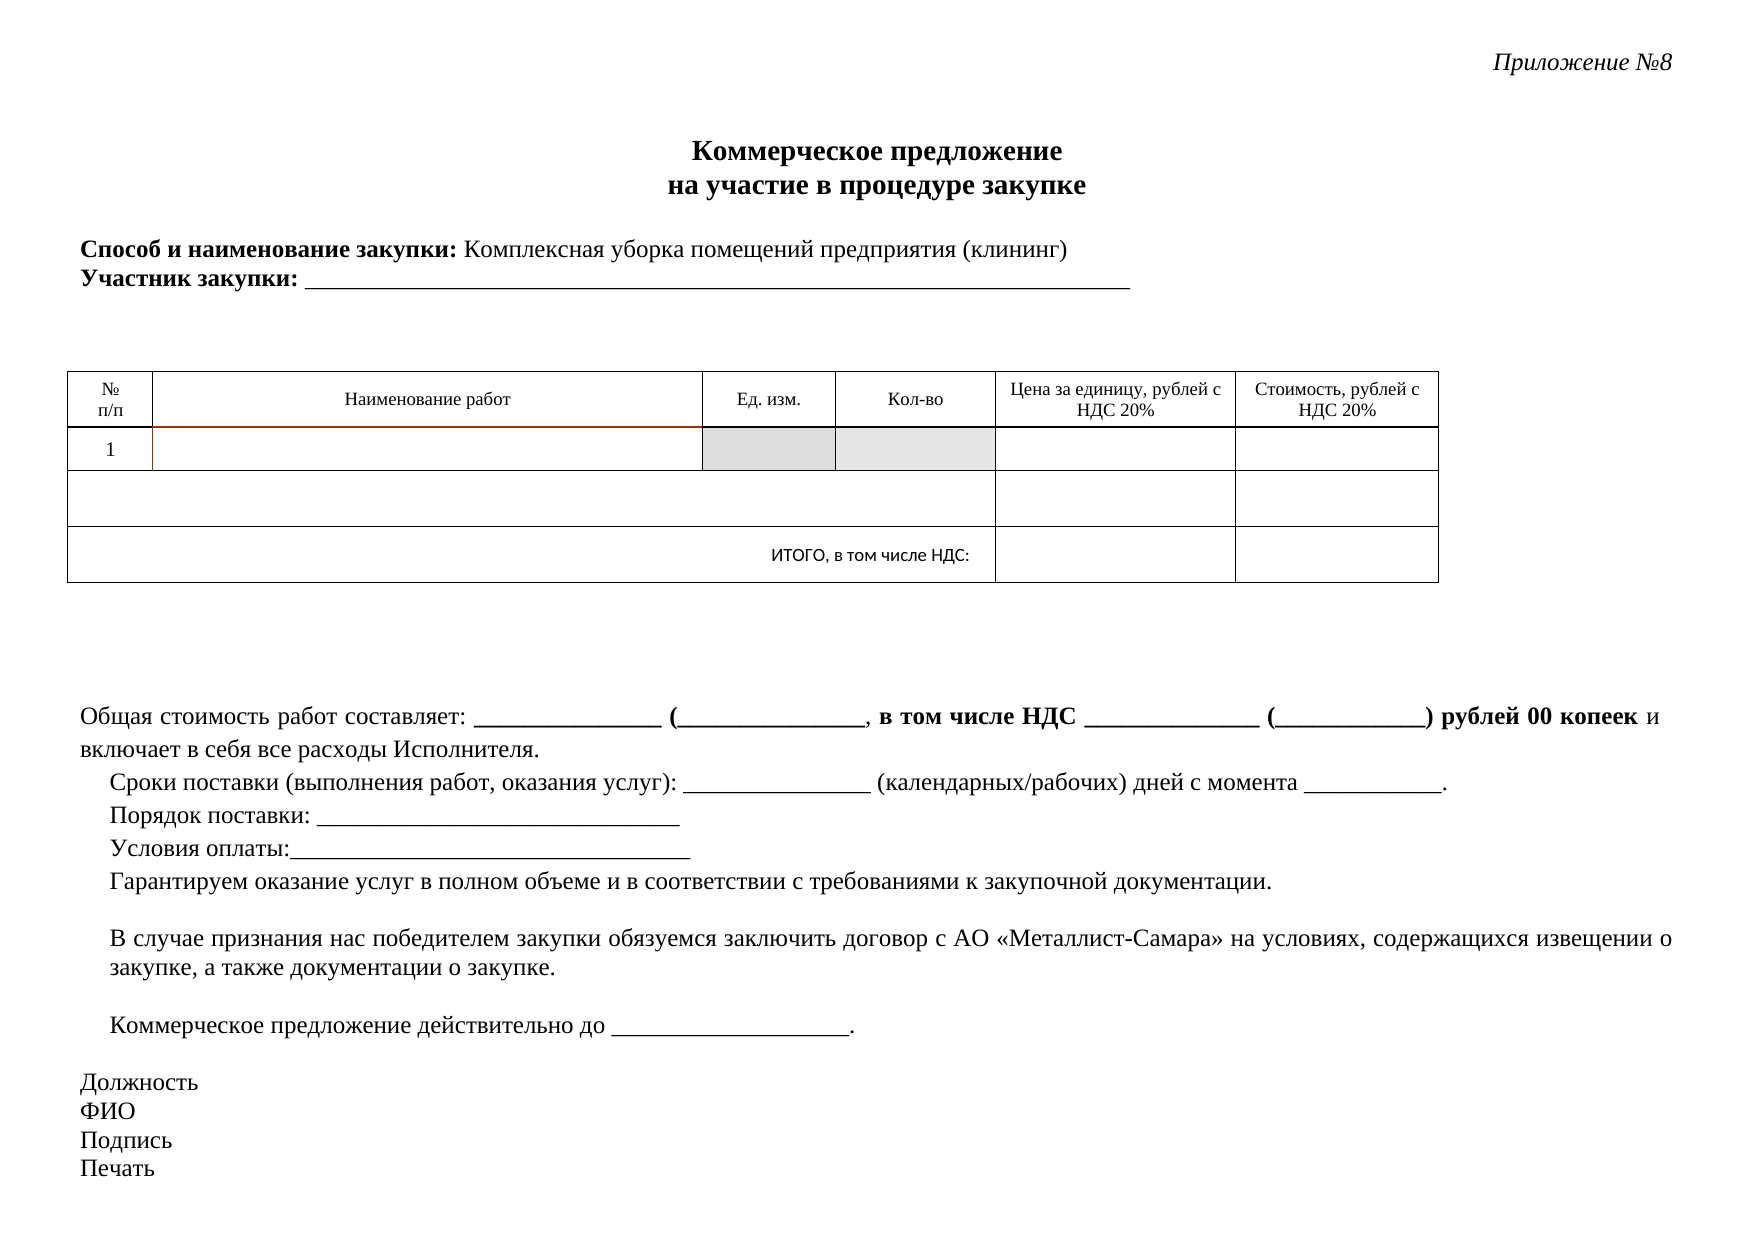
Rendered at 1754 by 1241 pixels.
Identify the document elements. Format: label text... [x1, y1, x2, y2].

text Подпись [80, 1125, 1674, 1153]
text Коммерческое предложение действительно до ___________________. [109, 1010, 1674, 1038]
text на участие в процедуре закупке [80, 167, 1674, 201]
text Условия оплаты:________________________________ [109, 833, 1659, 862]
table_header Наименование работ [153, 372, 702, 426]
table_header Цена за единицу, рублей с НДС 20% [996, 372, 1235, 426]
table_cell 1 [68, 428, 152, 470]
text Участник закупки: __________________________________________________________________ [80, 263, 1674, 292]
text Порядок поставки: _____________________________ [109, 800, 1659, 829]
table_cell [68, 471, 995, 526]
table_cell [1236, 428, 1438, 470]
table_cell [996, 527, 1235, 582]
table_cell [153, 428, 702, 470]
text Общая стоимость работ составляет: _______________ (_______________, в том числе НДС ______________ (____________) рублей 00 копеек и включает в себя все расходы Исполнителя. [80, 701, 1659, 763]
text Приложение №8 [80, 47, 1674, 76]
table_header Ед. изм. [703, 372, 835, 426]
text Гарантируем оказание услуг в полном объеме и в соответствии с требованиями к закупочной документации. [109, 866, 1674, 895]
table_cell [1236, 527, 1438, 582]
table_cell [836, 428, 995, 470]
text Способ и наименование закупки: Комплексная уборка помещений предприятия (клининг) [80, 234, 1674, 263]
table_cell [1236, 471, 1438, 526]
table_cell [996, 428, 1235, 470]
table_cell ИТОГО, в том числе НДС: [68, 527, 995, 582]
table_header Стоимость, рублей с НДС 20% [1236, 372, 1438, 426]
table_cell [703, 428, 835, 470]
text Коммерческое предложение [80, 133, 1674, 167]
text В случае признания нас победителем закупки обязуемся заключить договор с АО «Металлист-Самара» на условиях, содержащихся извещении о закупке, а также документации о закупке. [109, 923, 1674, 981]
text ФИО [80, 1096, 1674, 1125]
text Должность [80, 1067, 1674, 1096]
table_cell [996, 471, 1235, 526]
table_header Кол-во [836, 372, 995, 426]
text Сроки поставки (выполнения работ, оказания услуг): _______________ (календарных/рабочих) дней с момента ___________. [109, 767, 1659, 796]
table_header № п/п [68, 372, 152, 426]
text Печать [80, 1153, 1674, 1182]
